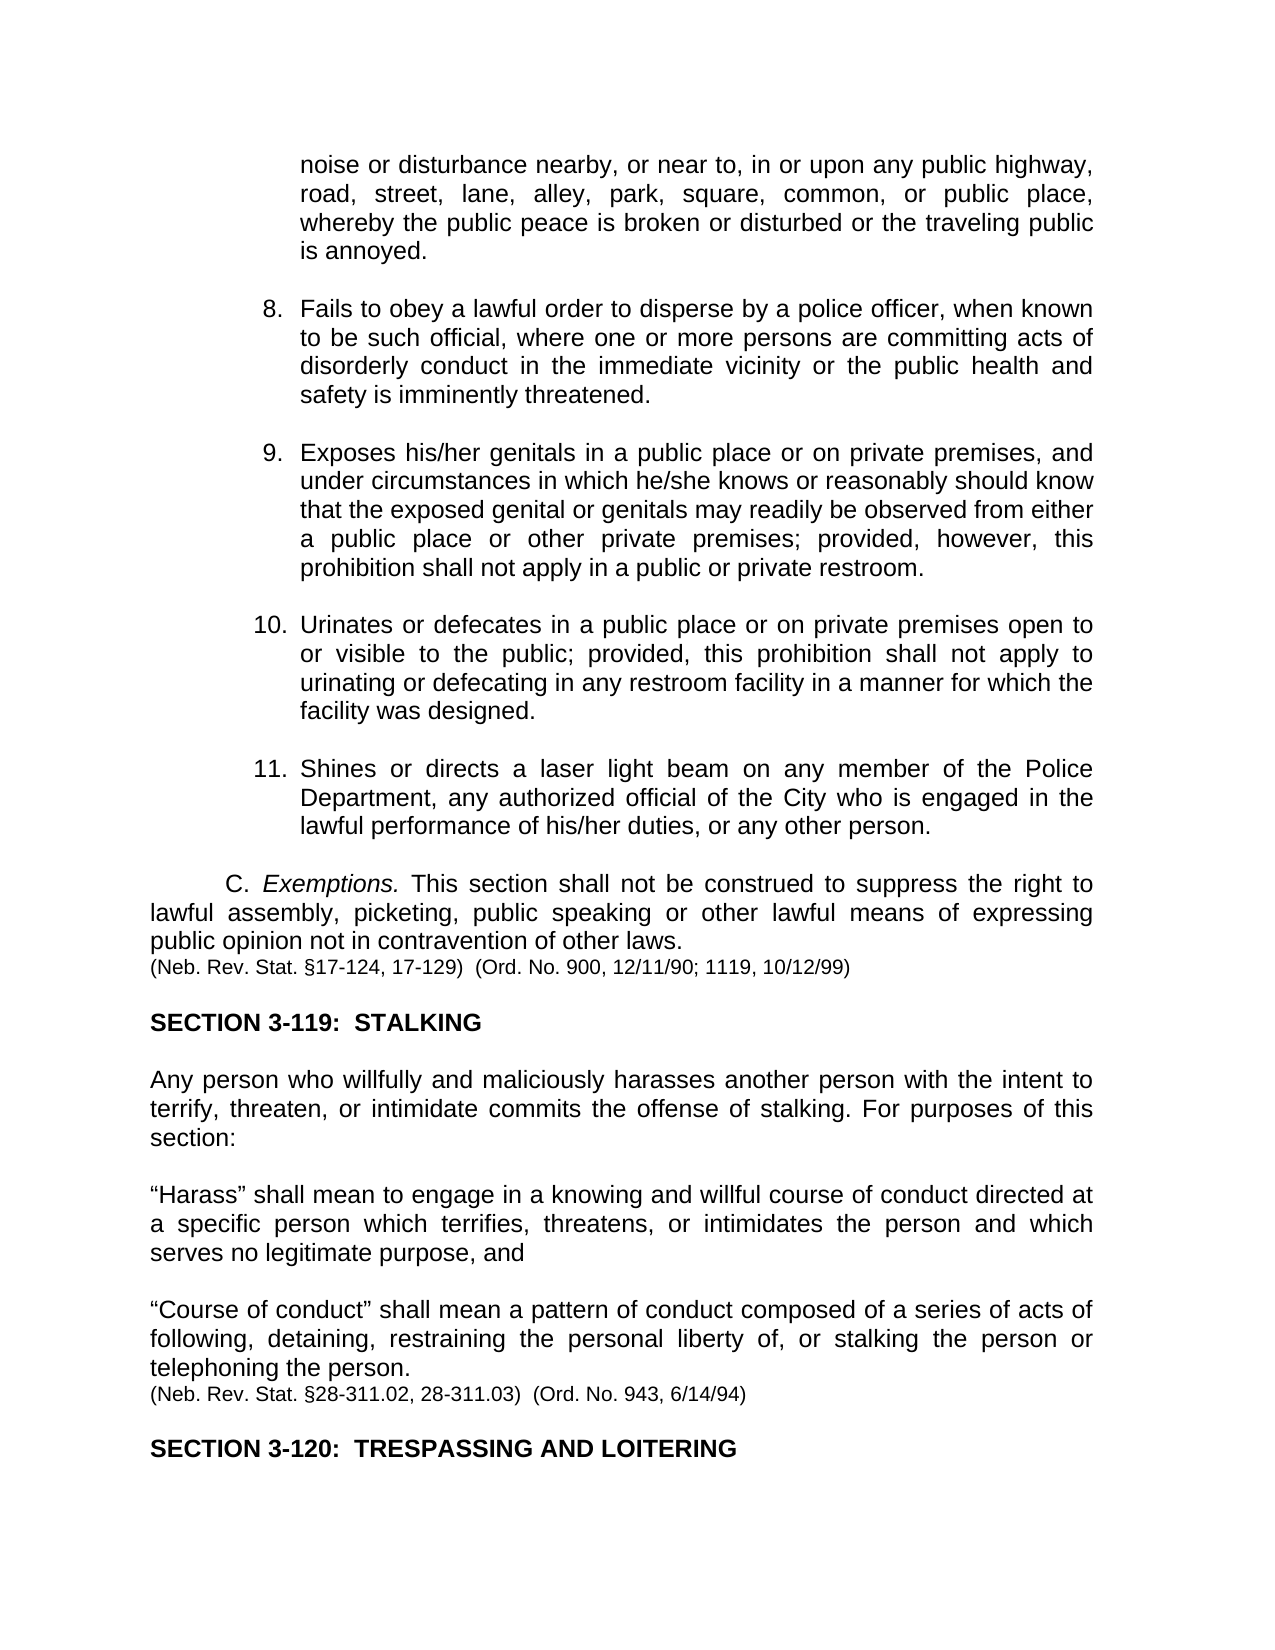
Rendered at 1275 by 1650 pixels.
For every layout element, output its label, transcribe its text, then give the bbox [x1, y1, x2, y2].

text “Harass” shall mean to engage in a knowing and willful course of conduct directed at a specific person which terrifies, threatens, or intimidates the person and which serves no legitimate purpose, and [150, 1180, 1095, 1266]
text SECTION 3-120: TRESPASSING AND LOITERING [150, 1434, 1095, 1463]
text (Neb. Rev. Stat. §28-311.02, 28-311.03) (Ord. No. 943, ) [150, 1381, 1095, 1405]
list Exemptions. This section shall not be construed to suppress the right to lawful assembly, picketing, public speaking or other lawful means of expressing public opinion not in contravention of other laws. [150, 869, 1095, 955]
text Any person who willfully and maliciously harasses another person with the intent to terrify, threaten, or intimidate commits the offense of stalking. For purposes of this section: [150, 1065, 1095, 1151]
list Fails to obey a lawful order to disperse by a police officer, when known to be such official, where one or more persons are committing acts of disorderly conduct in the immediate vicinity or the public health and safety is imminently threatened. [262, 294, 1095, 409]
list Exposes his/her genitals in a public place or on private premises, and under circumstances in which he/she knows or reasonably should know that the exposed genital or genitals may readily be observed from either a public place or other private premises; provided, however, this prohibition shall not apply in a public or private restroom. [262, 437, 1095, 581]
text (Neb. Rev. Stat. §17-124, 17-129) (Ord. No. 900, ; 1119, ) [150, 955, 1095, 979]
text SECTION 3-119: STALKING [150, 1008, 1095, 1036]
text “Course of conduct” shall mean a pattern of conduct composed of a series of acts of following, detaining, restraining the personal liberty of, or stalking the person or telephoning the person. [150, 1295, 1095, 1381]
list Urinates or defecates in a public place or on private premises open to or visible to the public; provided, this prohibition shall not apply to urinating or defecating in any restroom facility in a manner for which the facility was designed. [253, 610, 1095, 725]
list Shines or directs a laser light beam on any member of the Police Department, any authorized official of the City who is engaged in the lawful performance of his/her duties, or any other person. [253, 754, 1095, 840]
